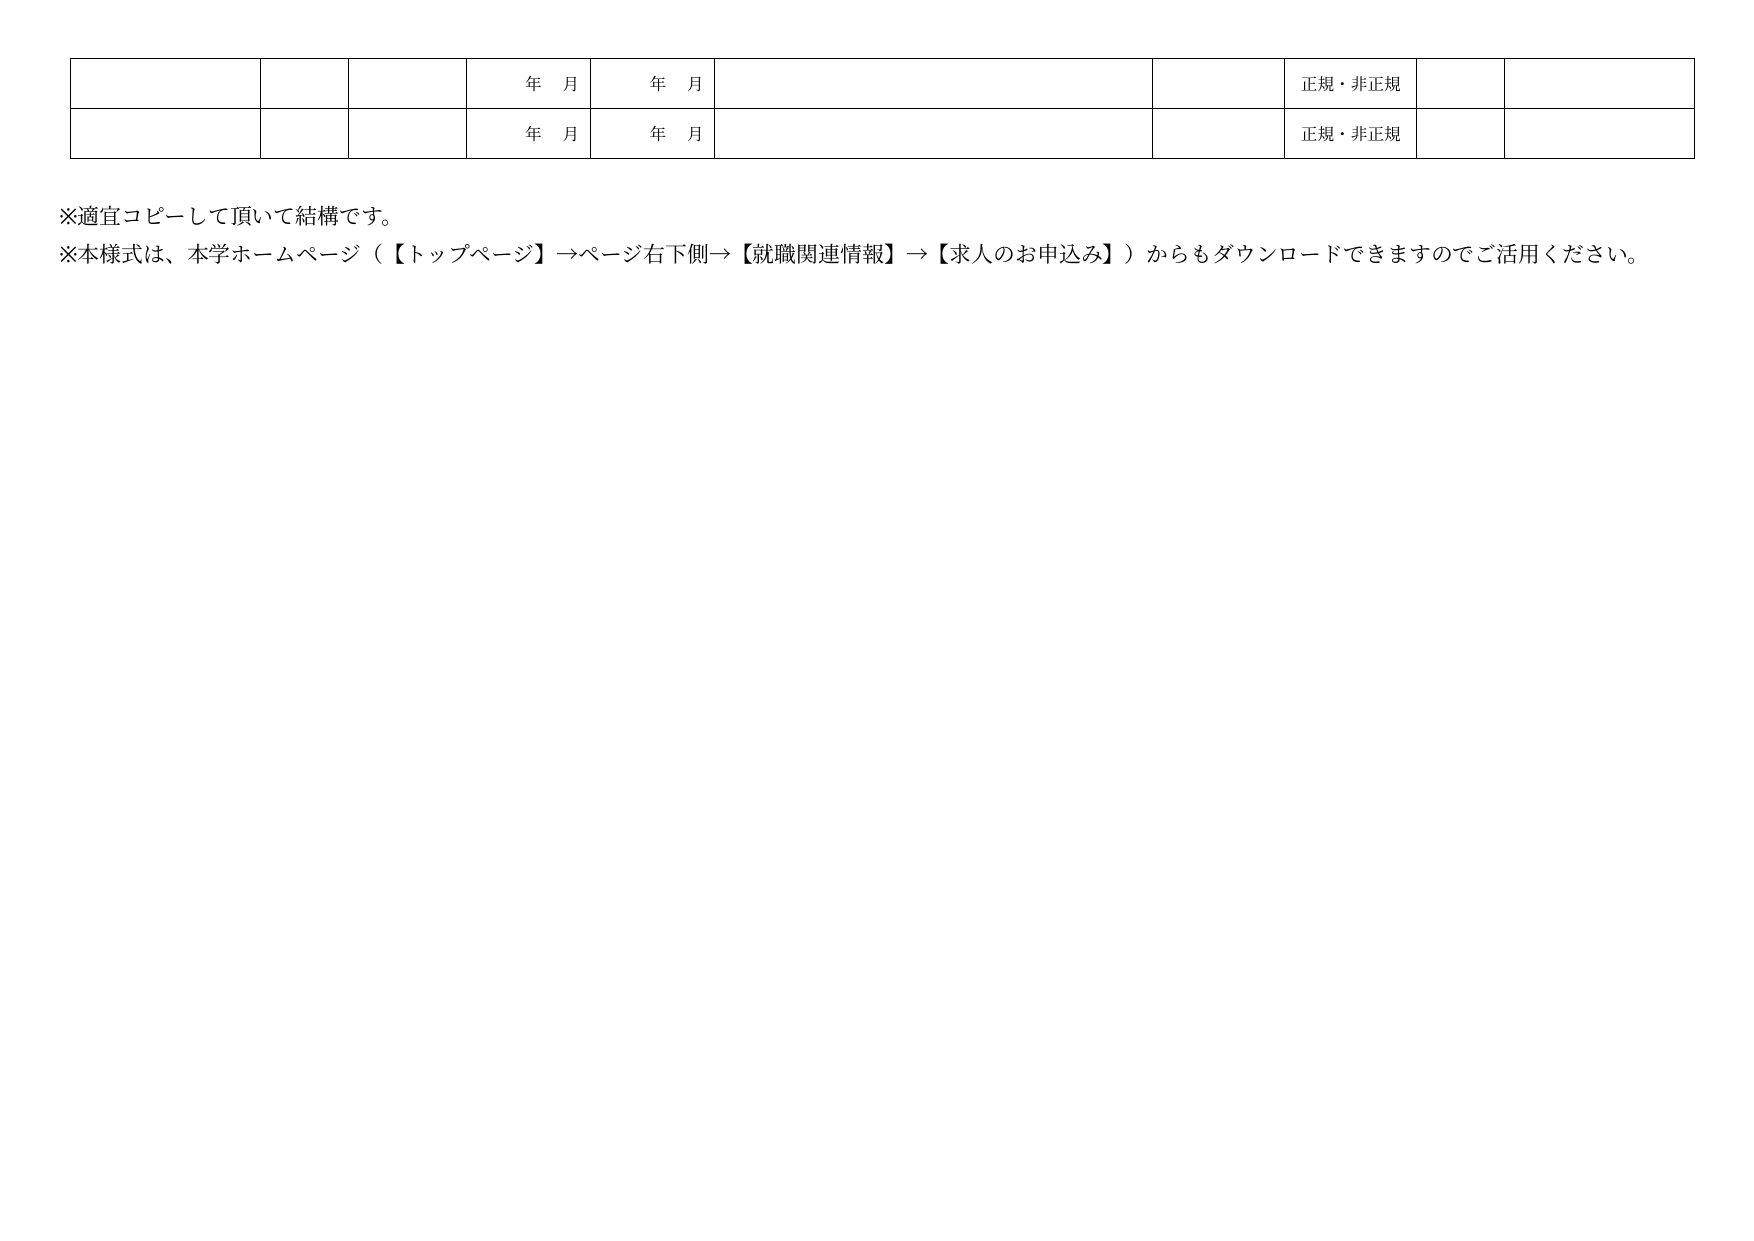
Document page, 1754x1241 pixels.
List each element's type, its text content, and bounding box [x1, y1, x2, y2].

table_cell 正規・非正規 [1285, 109, 1416, 158]
text ※本様式は、本学ホームページ（【トップページ】→ページ右下側→【就職関連情報】→【求人のお申込み】）からもダウンロードできますのでご活用ください。 [59, 234, 1695, 272]
text ※適宜コピーして頂いて結構です。 [59, 197, 1695, 234]
table_cell [1417, 109, 1504, 158]
table_cell [71, 59, 260, 108]
table_cell 正規・非正規 [1285, 59, 1416, 108]
table_cell [261, 109, 348, 158]
table_cell [1417, 59, 1504, 108]
table_cell [715, 59, 1152, 108]
table_cell [1505, 109, 1694, 158]
table_cell 年 月 [591, 59, 714, 108]
table_cell [349, 109, 466, 158]
table_cell [715, 109, 1152, 158]
table_cell [1153, 59, 1284, 108]
table_cell 年 月 [467, 109, 590, 158]
table_cell [261, 59, 348, 108]
table_cell [71, 109, 260, 158]
table_cell 年 月 [467, 59, 590, 108]
table_cell [349, 59, 466, 108]
table_cell [1505, 59, 1694, 108]
table_cell 年 月 [591, 109, 714, 158]
table_cell [1153, 109, 1284, 158]
